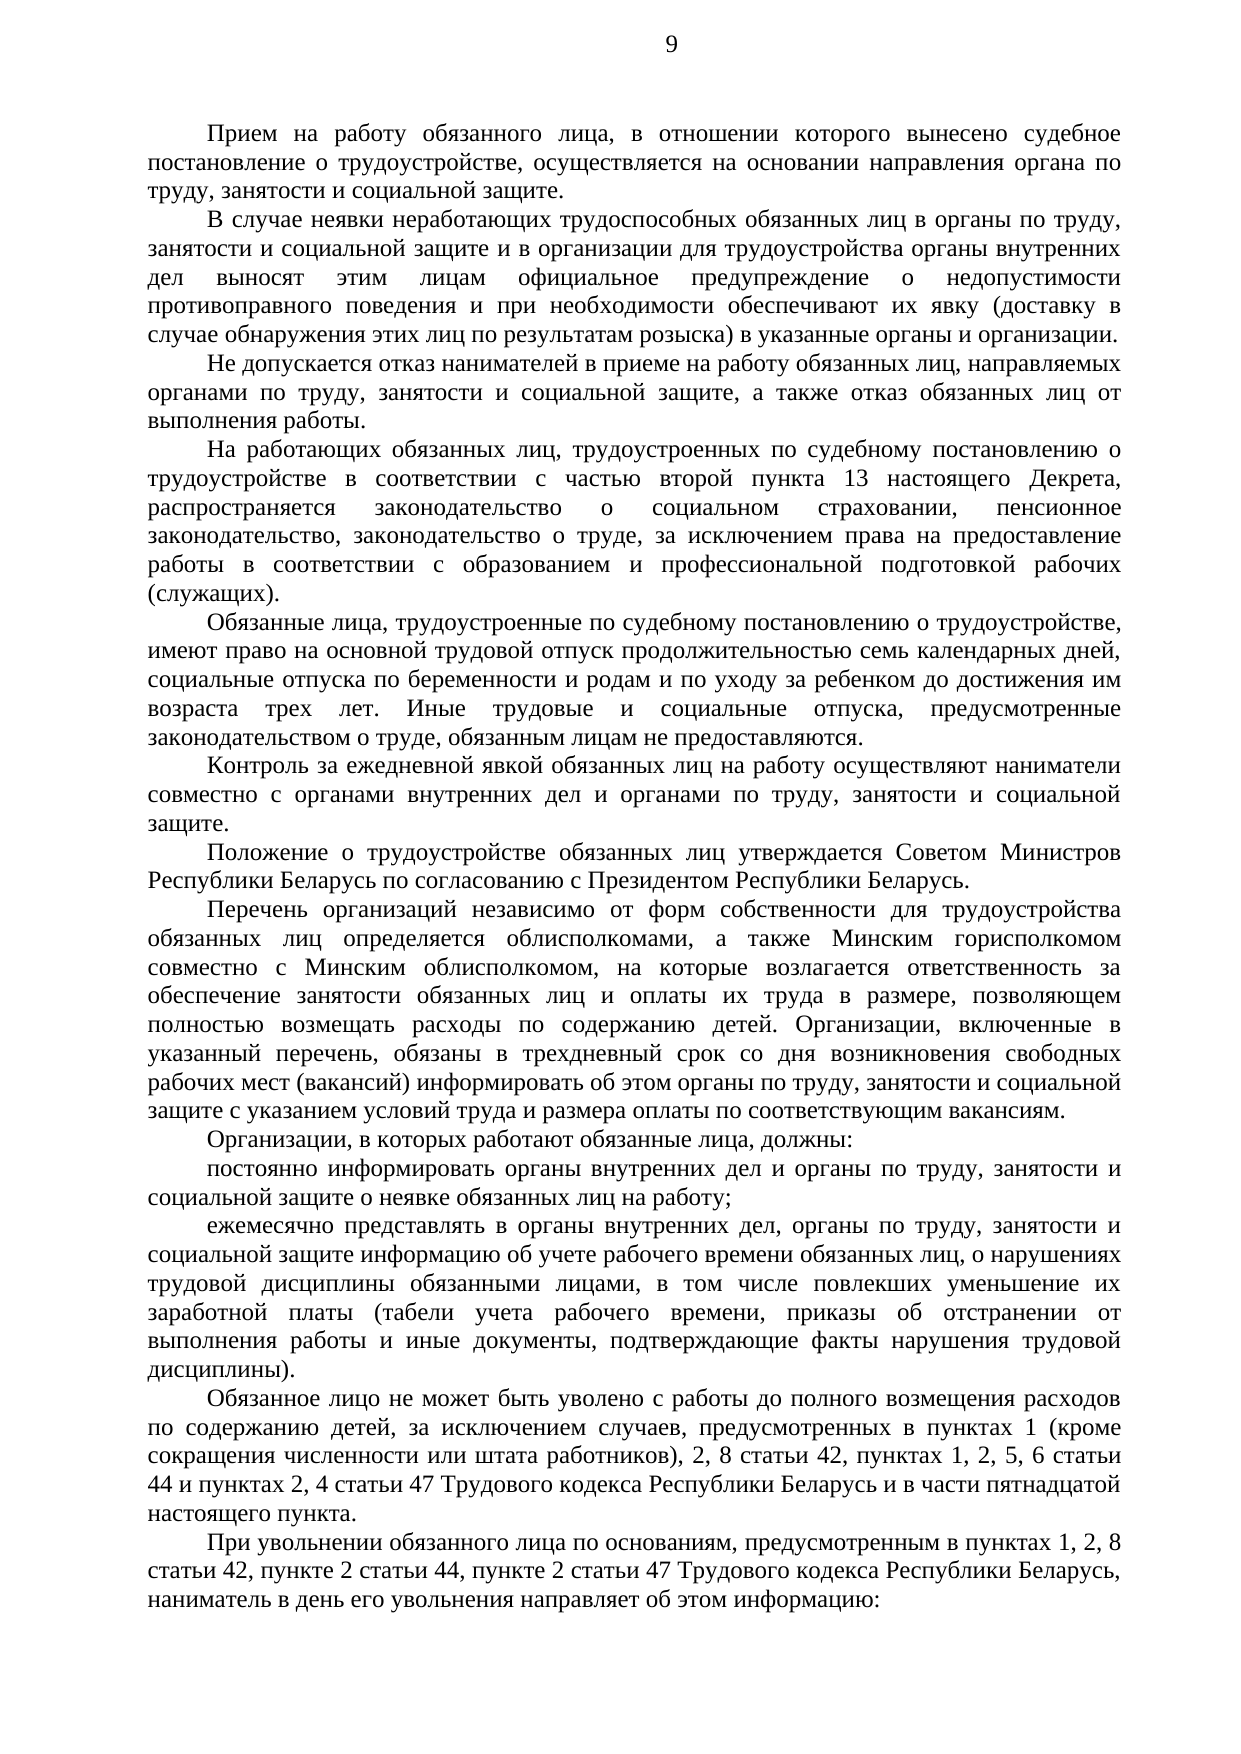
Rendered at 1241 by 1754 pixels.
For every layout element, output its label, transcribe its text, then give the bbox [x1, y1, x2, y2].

text В случае неявки неработающих трудоспособных обязанных лиц в органы по труду, занятости и социальной защите и в организации для трудоустройства органы внутренних дел выносят этим лицам официальное предупреждение о недопустимости противоправного поведения и при необходимости обеспечивают их явку (доставку в случае обнаружения этих лиц по результатам розыска) в указанные органы и организации. [147, 204, 1122, 348]
text Перечень организаций независимо от форм собственности для трудоустройства обязанных лиц определяется облисполкомами, а также Минским горисполкомом совместно с Минским облисполкомом, на которые возлагается ответственность за обеспечение занятости обязанных лиц и оплаты их труда в размере, позволяющем полностью возмещать расходы по содержанию детей. Организации, включенные в указанный перечень, обязаны в трехдневный срок со дня возникновения свободных рабочих мест (вакансий) информировать об этом органы по труду, занятости и социальной защите с указанием условий труда и размера оплаты по соответствующим вакансиям. [147, 894, 1122, 1124]
text Организации, в которых работают обязанные лица, должны: [147, 1124, 1122, 1153]
text Контроль за ежедневной явкой обязанных лиц на работу осуществляют наниматели совместно с органами внутренних дел и органами по труду, занятости и социальной защите. [147, 751, 1122, 837]
text Положение о трудоустройстве обязанных лиц утверждается Советом Министров Республики Беларусь по согласованию с Президентом Республики Беларусь. [147, 837, 1122, 894]
text постоянно информировать органы внутренних дел и органы по труду, занятости и социальной защите о неявке обязанных лиц на работу; [147, 1153, 1122, 1211]
text Обязанное лицо не может быть уволено с работы до полного возмещения расходов по содержанию детей, за исключением случаев, предусмотренных в пунктах 1 (кроме сокращения численности или штата работников), 2, 8 статьи 42, пунктах 1, 2, 5, 6 статьи 44 и пунктах 2, 4 статьи 47 Трудового кодекса Республики Беларусь и в части пятнадцатой настоящего пункта. [147, 1383, 1122, 1527]
text ежемесячно представлять в органы внутренних дел, органы по труду, занятости и социальной защите информацию об учете рабочего времени обязанных лиц, о нарушениях трудовой дисциплины обязанными лицами, в том числе повлекших уменьшение их заработной платы (табели учета рабочего времени, приказы об отстранении от выполнения работы и иные документы, подтверждающие факты нарушения трудовой дисциплины). [147, 1211, 1122, 1383]
text Прием на работу обязанного лица, в отношении которого вынесено судебное постановление о трудоустройстве, осуществляется на основании направления органа по труду, занятости и социальной защите. [147, 118, 1122, 204]
text Обязанные лица, трудоустроенные по судебному постановлению о трудоустройстве, имеют право на основной трудовой отпуск продолжительностью семь календарных дней, социальные отпуска по беременности и родам и по уходу за ребенком до достижения им возраста трех лет. Иные трудовые и социальные отпуска, предусмотренные законодательством о труде, обязанным лицам не предоставляются. [147, 607, 1122, 751]
text При увольнении обязанного лица по основаниям, предусмотренным в пунктах 1, 2, 8 статьи 42, пункте 2 статьи 44, пункте 2 статьи 47 Трудового кодекса Республики Беларусь, наниматель в день его увольнения направляет об этом информацию: [147, 1527, 1122, 1613]
text Не допускается отказ нанимателей в приеме на работу обязанных лиц, направляемых органами по труду, занятости и социальной защите, а также отказ обязанных лиц от выполнения работы. [147, 348, 1122, 434]
text На работающих обязанных лиц, трудоустроенных по судебному постановлению о трудоустройстве в соответствии с частью второй пункта 13 настоящего Декрета, распространяется законодательство о социальном страховании, пенсионное законодательство, законодательство о труде, за исключением права на предоставление работы в соответствии с образованием и профессиональной подготовкой рабочих (служащих). [147, 434, 1122, 607]
